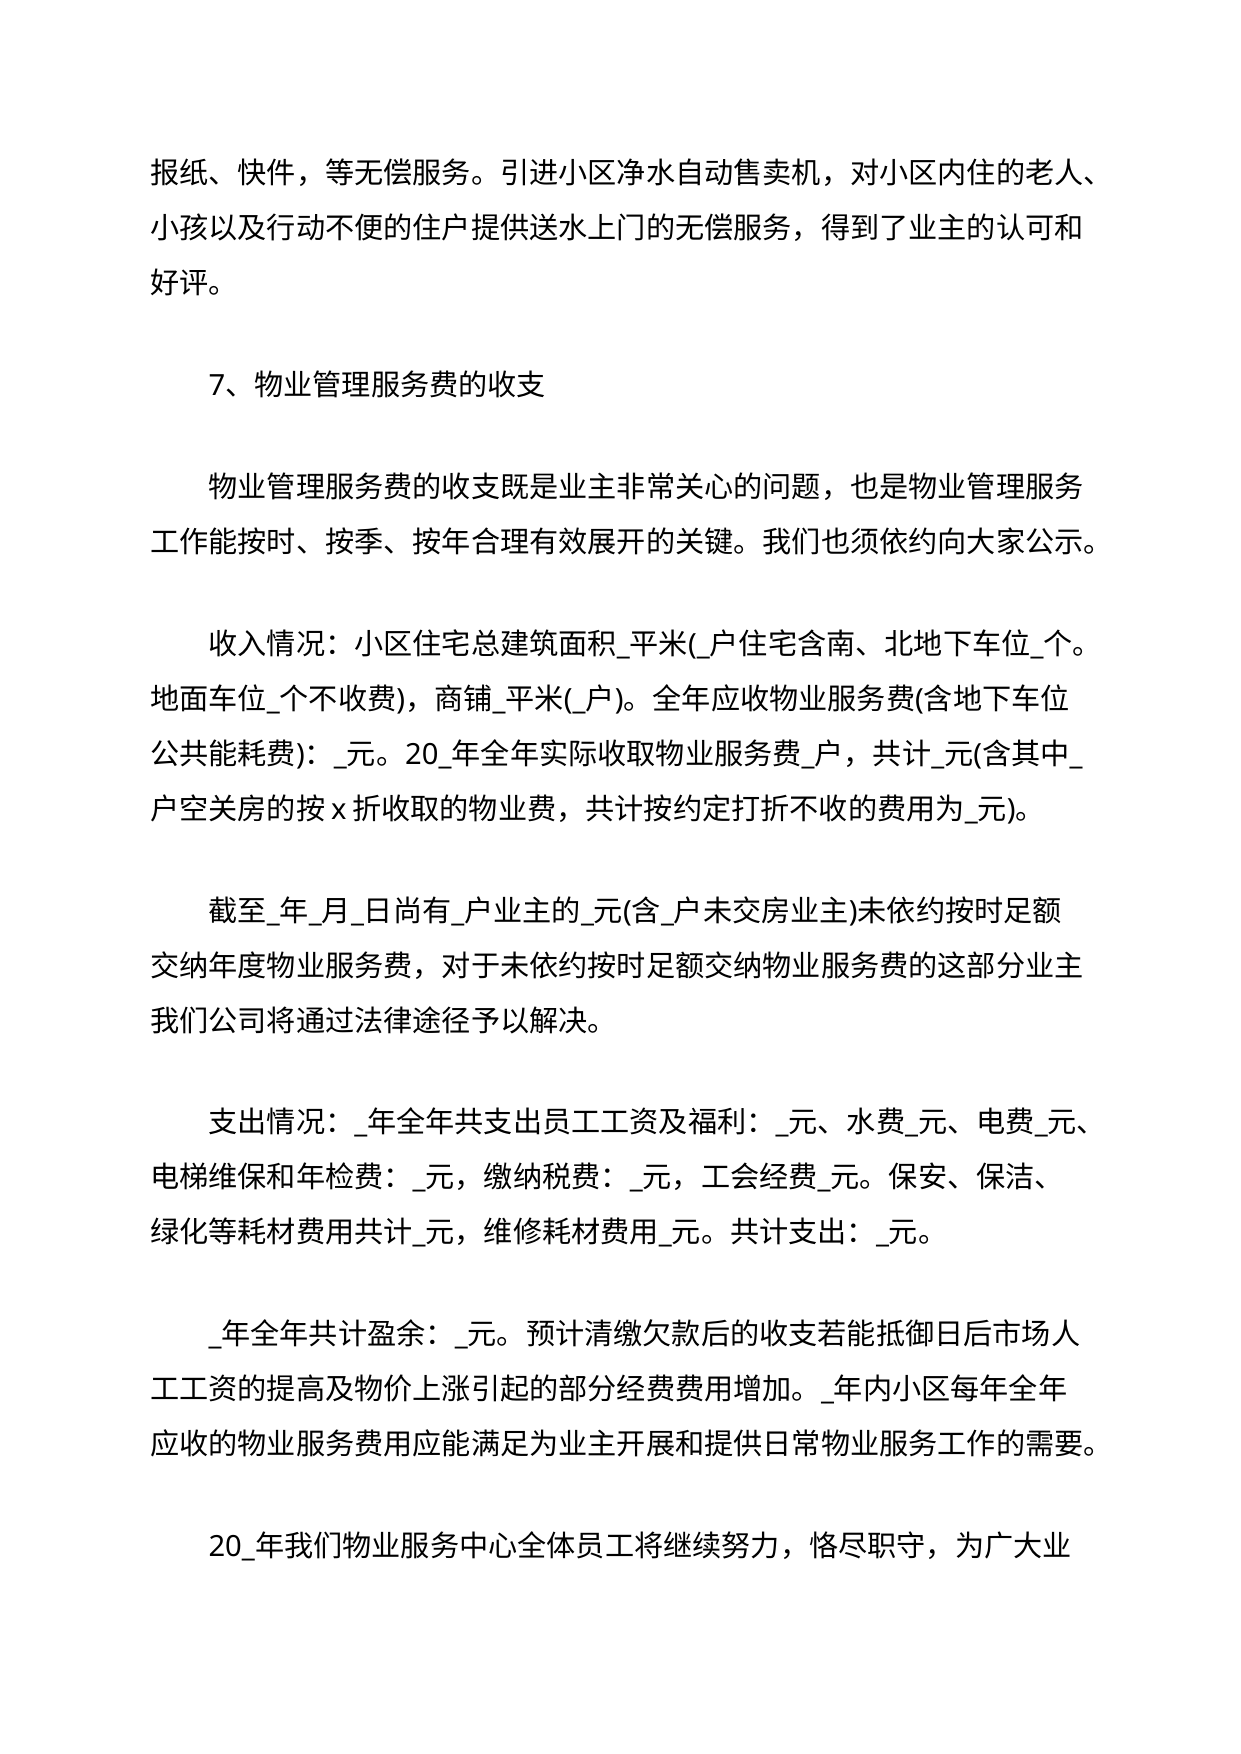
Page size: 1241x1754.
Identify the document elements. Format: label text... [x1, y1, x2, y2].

text _年全年共计盈余：_元。预计清缴欠款后的收支若能抵御日后市场人工工资的提高及物价上涨引起的部分经费费用增加。_年内小区每年全年应收的物业服务费用应能满足为业主开展和提供日常物业服务工作的需要。 [150, 1311, 1090, 1463]
text 收入情况：小区住宅总建筑面积_平米(_户住宅含南、北地下车位_个。地面车位_个不收费)，商铺_平米(_户)。全年应收物业服务费(含地下车位公共能耗费)：_元。20_年全年实际收取物业服务费_户，共计_元(含其中_户空关房的按x折收取的物业费，共计按约定打折不收的费用为_元)。 [150, 620, 1090, 828]
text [150, 1523, 1090, 1565]
text 支出情况：_年全年共支出员工工资及福利：_元、水费_元、电费_元、电梯维保和年检费：_元，缴纳税费：_元，工会经费_元。保安、保洁、绿化等耗材费用共计_元，维修耗材费用_元。共计支出：_元。 [150, 1099, 1090, 1251]
text 7、物业管理服务费的收支 [150, 362, 1090, 404]
text 截至_年_月_日尚有_户业主的_元(含_户未交房业主)未依约按时足额交纳年度物业服务费，对于未依约按时足额交纳物业服务费的这部分业主我们公司将通过法律途径予以解决。 [150, 887, 1090, 1039]
text 物业管理服务费的收支既是业主非常关心的问题，也是物业管理服务工作能按时、按季、按年合理有效展开的关键。我们也须依约向大家公示。 [150, 463, 1090, 561]
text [150, 150, 1090, 302]
